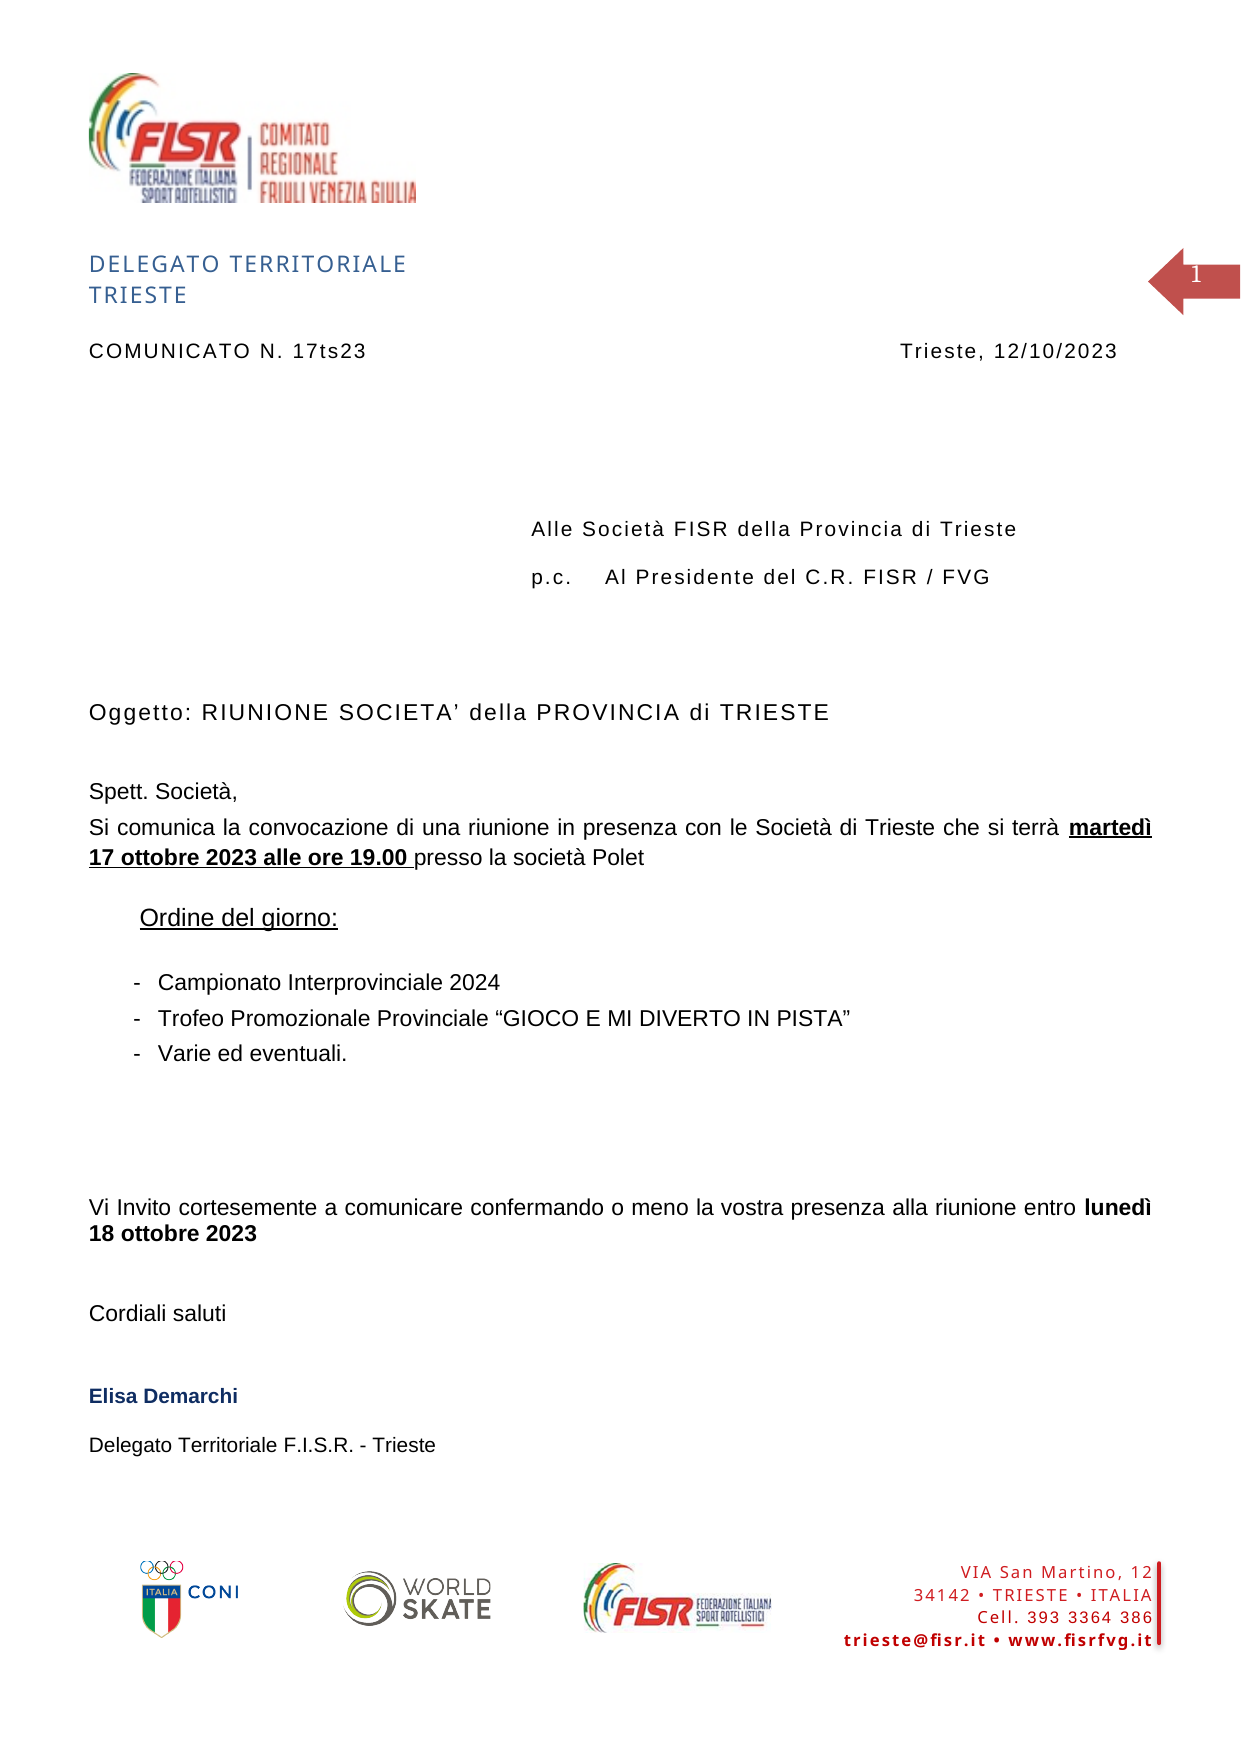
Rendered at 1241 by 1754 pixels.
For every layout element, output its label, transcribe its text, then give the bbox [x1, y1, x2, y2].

picture [88, 73, 416, 203]
text - Trofeo Promozionale Provinciale “GIOCO E MI DIVERTO IN PISTA” [133, 1001, 1152, 1033]
text Si comunica la convocazione di una riunione in presenza con le Società di Trieste che si terrà martedì 17 ottobre 2023 alle ore 19.00 presso la società Polet [89, 814, 1152, 870]
text - Varie ed eventuali. [133, 1037, 1152, 1069]
text TRIESTE [89, 279, 1152, 311]
text Elisa Demarchi [89, 1384, 1152, 1408]
text Vi Invito cortesemente a comunicare confermando o meno la vostra presenza alla riunione entro lunedì 18 ottobre 2023 [89, 1194, 1152, 1247]
text Delegato Territoriale F.I.S.R. - Trieste [89, 1433, 1152, 1457]
text Cordiali saluti [89, 1300, 1152, 1326]
text Oggetto: RIUNIONE SOCIETA’ della PROVINCIA di TRIESTE [89, 699, 1152, 725]
picture [140, 1561, 491, 1638]
text p.c. Al Presidente del C.R. FISR / FVG [531, 541, 1152, 622]
text DELEGATO TERRITORIALE [89, 248, 1152, 279]
text - Campionato Interprovinciale 2024 [133, 966, 1152, 997]
text Spett. Società, [89, 778, 1152, 804]
text COMUNICATO N. 17ts23 Trieste, 12/10/2023 [89, 339, 1152, 397]
picture [583, 1563, 772, 1633]
text Ordine del giorno: [89, 903, 1152, 932]
text Alle Società FISR della Provincia di Trieste [457, 517, 1152, 541]
